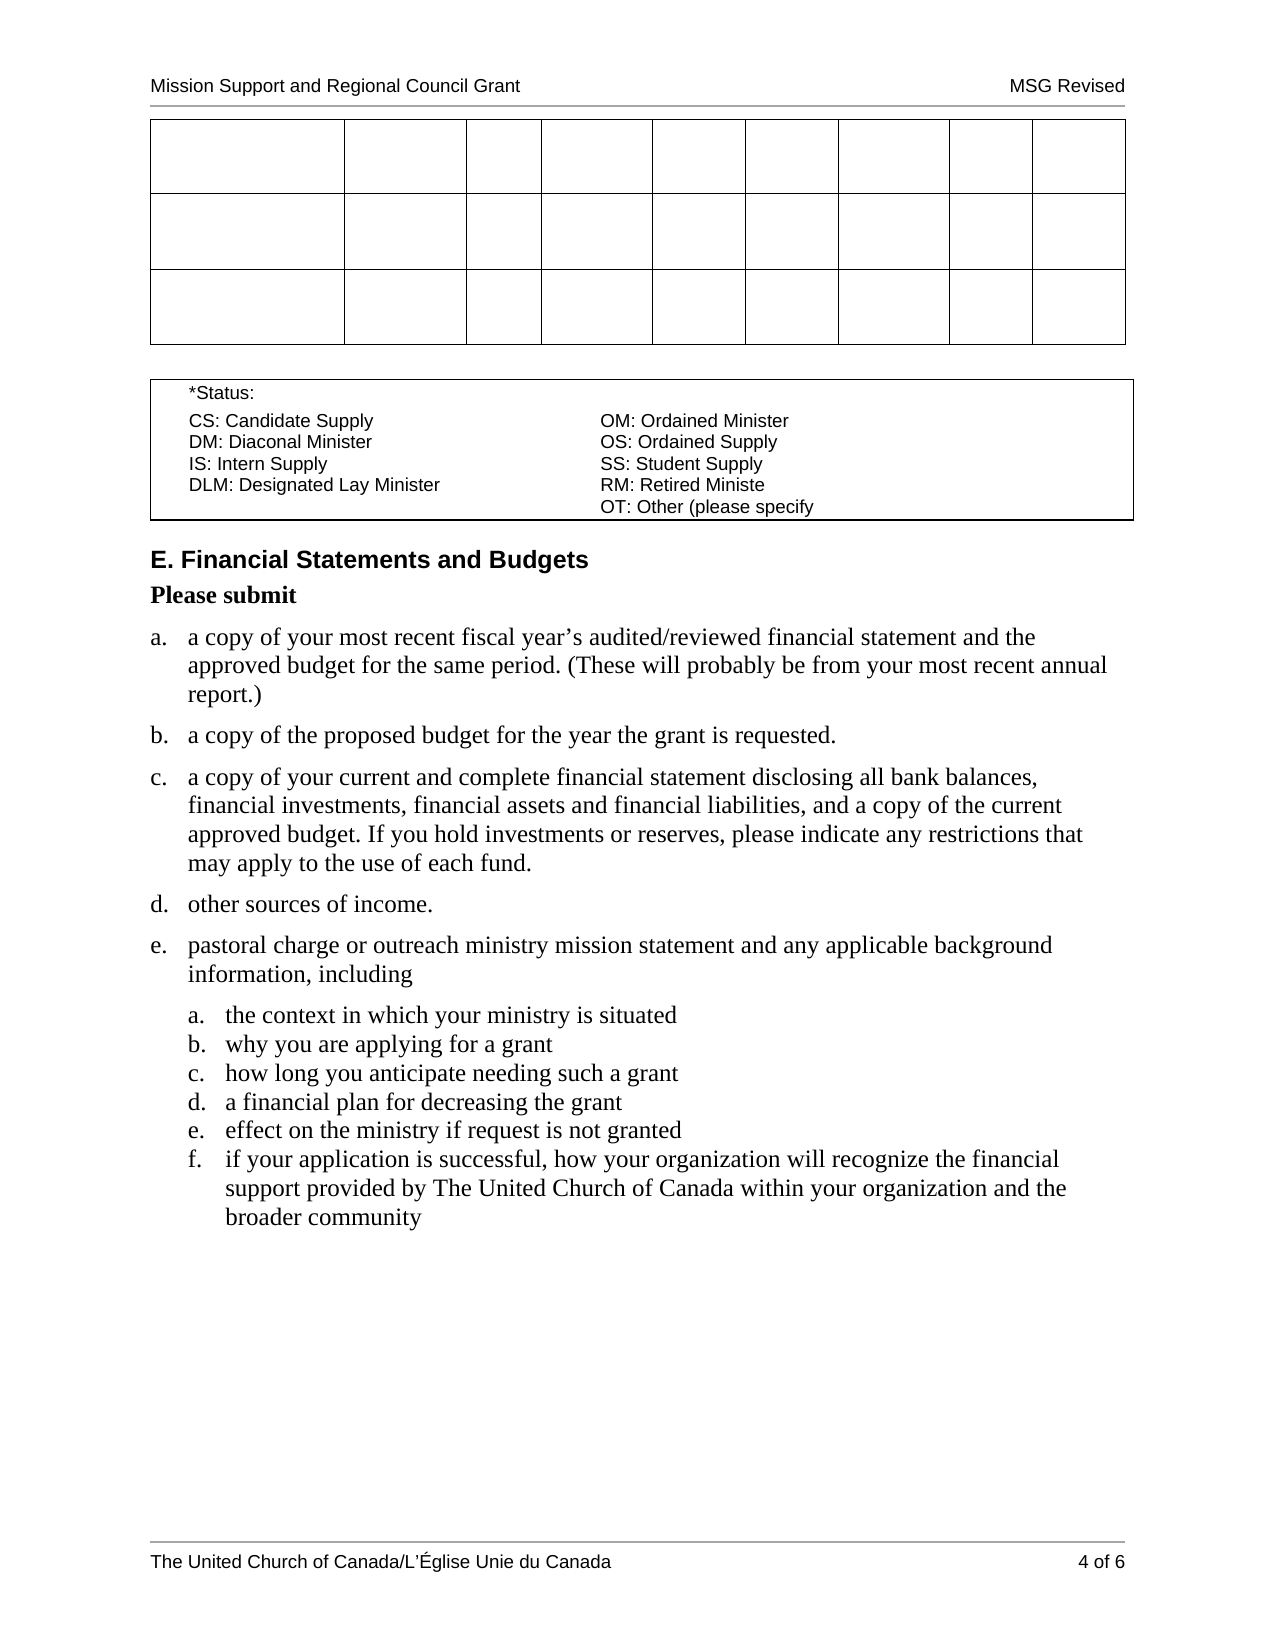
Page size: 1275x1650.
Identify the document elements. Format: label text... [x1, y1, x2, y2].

table_cell [542, 120, 652, 193]
table_cell [467, 270, 541, 343]
table_cell [467, 120, 541, 193]
list OT: Other (please specify [151, 493, 1133, 519]
table_cell [746, 194, 838, 269]
table_cell [746, 270, 838, 343]
list why you are applying for a grant [188, 1029, 1125, 1058]
list the context in which your ministry is situated [188, 1001, 1125, 1029]
table_cell [1033, 120, 1125, 193]
list if your application is successful, how your organization will recognize the financial support provided by The United Church of Canada within your organization and the broader community [188, 1144, 1125, 1231]
table_cell [950, 194, 1032, 269]
table_cell [1033, 194, 1125, 269]
list other sources of income. [150, 889, 1125, 918]
table_cell [653, 194, 745, 269]
list how long you anticipate needing such a grant [188, 1058, 1125, 1087]
subtitle E. Financial Statements and Budgets [150, 546, 1125, 574]
table_cell [345, 270, 466, 343]
list DM: Diaconal Minister OS: Ordained Supply [151, 428, 1133, 449]
table_cell [345, 120, 466, 193]
list effect on the ministry if request is not granted [188, 1116, 1125, 1144]
table_cell [839, 120, 949, 193]
list a financial plan for decreasing the grant [188, 1087, 1125, 1116]
list a copy of your most recent fiscal year’s audited/reviewed financial statement and the approved budget for the same period. (These will probably be from your most recent annual report.) [150, 622, 1125, 708]
table_cell [653, 270, 745, 343]
text Please submit [150, 581, 1125, 609]
table_cell [653, 120, 745, 193]
table_cell [345, 194, 466, 269]
list CS: Candidate Supply OM: Ordained Minister [151, 406, 1133, 428]
table_cell [542, 270, 652, 343]
table_cell [839, 194, 949, 269]
table_cell [151, 270, 344, 343]
table_cell [151, 194, 344, 269]
list a copy of your current and complete financial statement disclosing all bank balances, financial investments, financial assets and financial liabilities, and a copy of the current approved budget. If you hold investments or reserves, please indicate any restrictions that may apply to the use of each fund. [150, 762, 1125, 877]
table_cell [950, 270, 1032, 343]
table_cell [839, 270, 949, 343]
list DLM: Designated Lay Minister RM: Retired Ministe [151, 471, 1133, 493]
list a copy of the proposed budget for the year the grant is requested. [150, 721, 1125, 749]
table_cell [1033, 270, 1125, 343]
table_cell [746, 120, 838, 193]
table_cell [950, 120, 1032, 193]
table_cell [542, 194, 652, 269]
list IS: Intern Supply SS: Student Supply [151, 449, 1133, 471]
table_cell [467, 194, 541, 269]
list pastoral charge or outreach ministry mission statement and any applicable background information, including [150, 931, 1125, 988]
list *Status: [151, 380, 1133, 403]
table_cell [151, 120, 344, 193]
